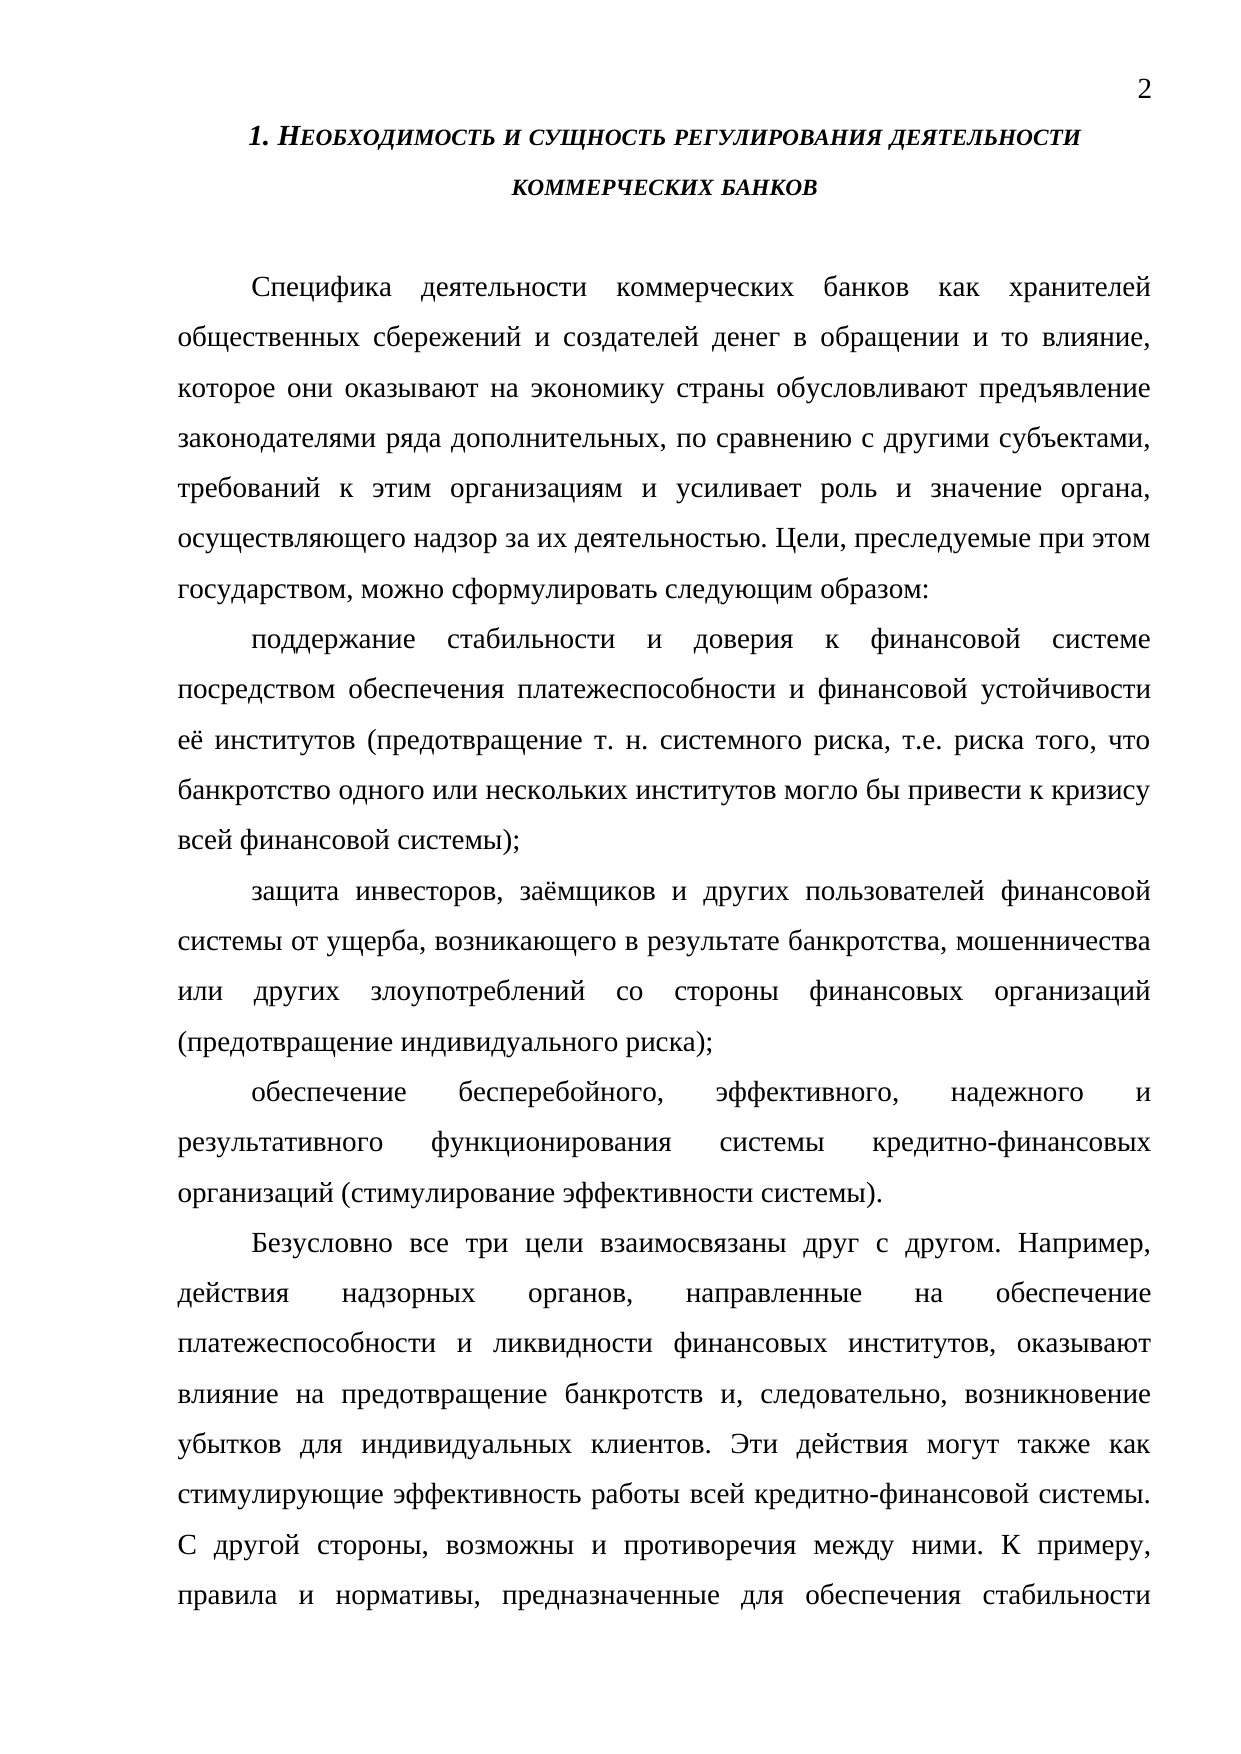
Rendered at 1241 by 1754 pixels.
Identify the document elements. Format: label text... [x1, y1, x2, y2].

text обеспечение бесперебойного, эффективного, надежного и результативного функционирования системы кредитно-финансовых организаций (стимулирование эффективности системы). [177, 1074, 1152, 1208]
text Специфика деятельности коммерческих банков как хранителей общественных сбережений и создателей денег в обращении и то влияние, которое они оказывают на экономику страны обусловливают предъявление законодателями ряда дополнительных, по сравнению с другими субъектами, требований к этим организациям и усиливает роль и значение органа, осуществляющего надзор за их деятельностью. Цели, преследуемые при этом государством, можно сформулировать следующим образом: [177, 269, 1152, 604]
text поддержание стабильности и доверия к финансовой системе посредством обеспечения платежеспособности и финансовой устойчивости её институтов (предотвращение т. н. системного риска, т.е. риска того, что банкротство одного или нескольких институтов могло бы привести к кризису всей финансовой системы); [177, 621, 1152, 856]
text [177, 1225, 1152, 1611]
text защита инвесторов, заёмщиков и других пользователей финансовой системы от ущерба, возникающего в результате банкротства, мошенничества или других злоупотреблений со стороны финансовых организаций (предотвращение индивидуального риска); [177, 873, 1152, 1057]
subtitle 1. Необходимость и сущность регулирования деятельности коммерческих банков [177, 118, 1152, 202]
